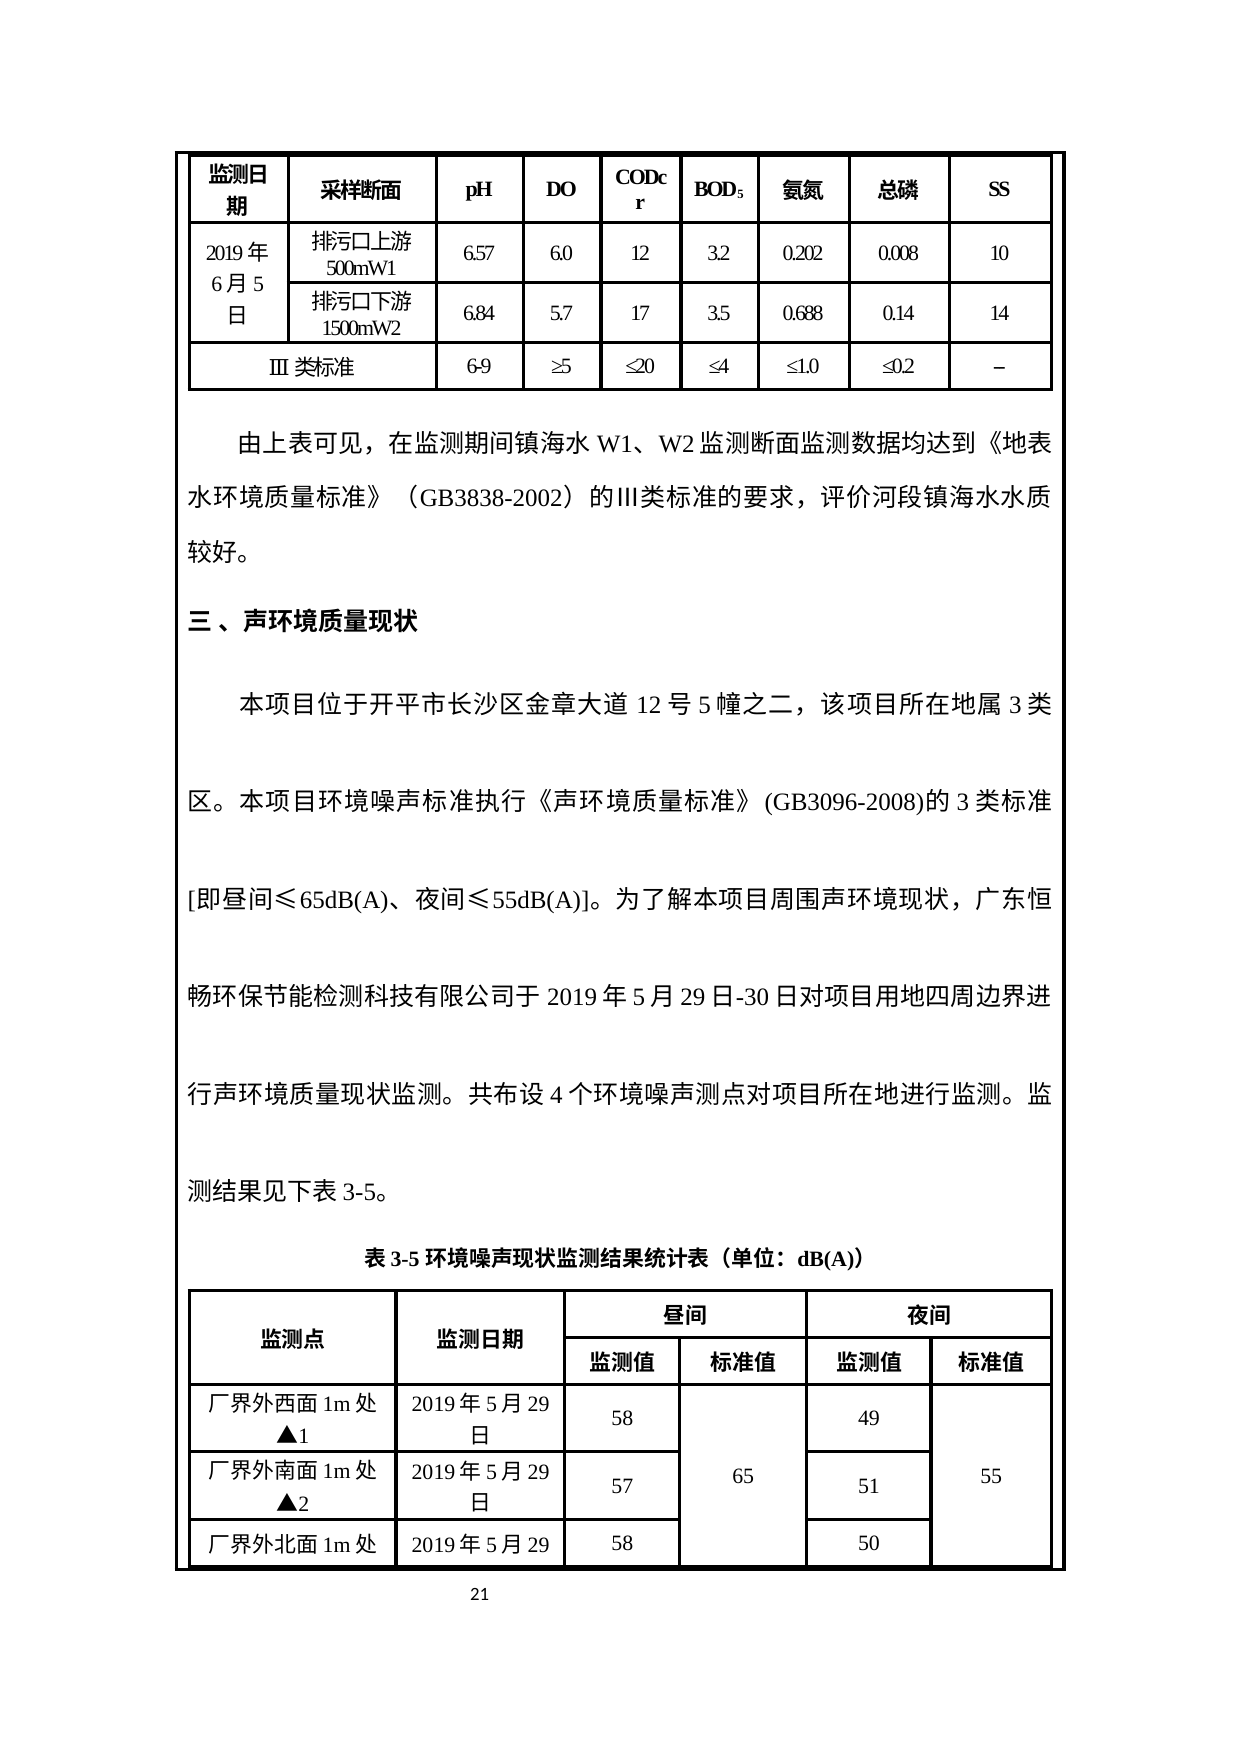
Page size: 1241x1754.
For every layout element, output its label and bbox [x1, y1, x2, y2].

table_header [178, 154, 1062, 1568]
